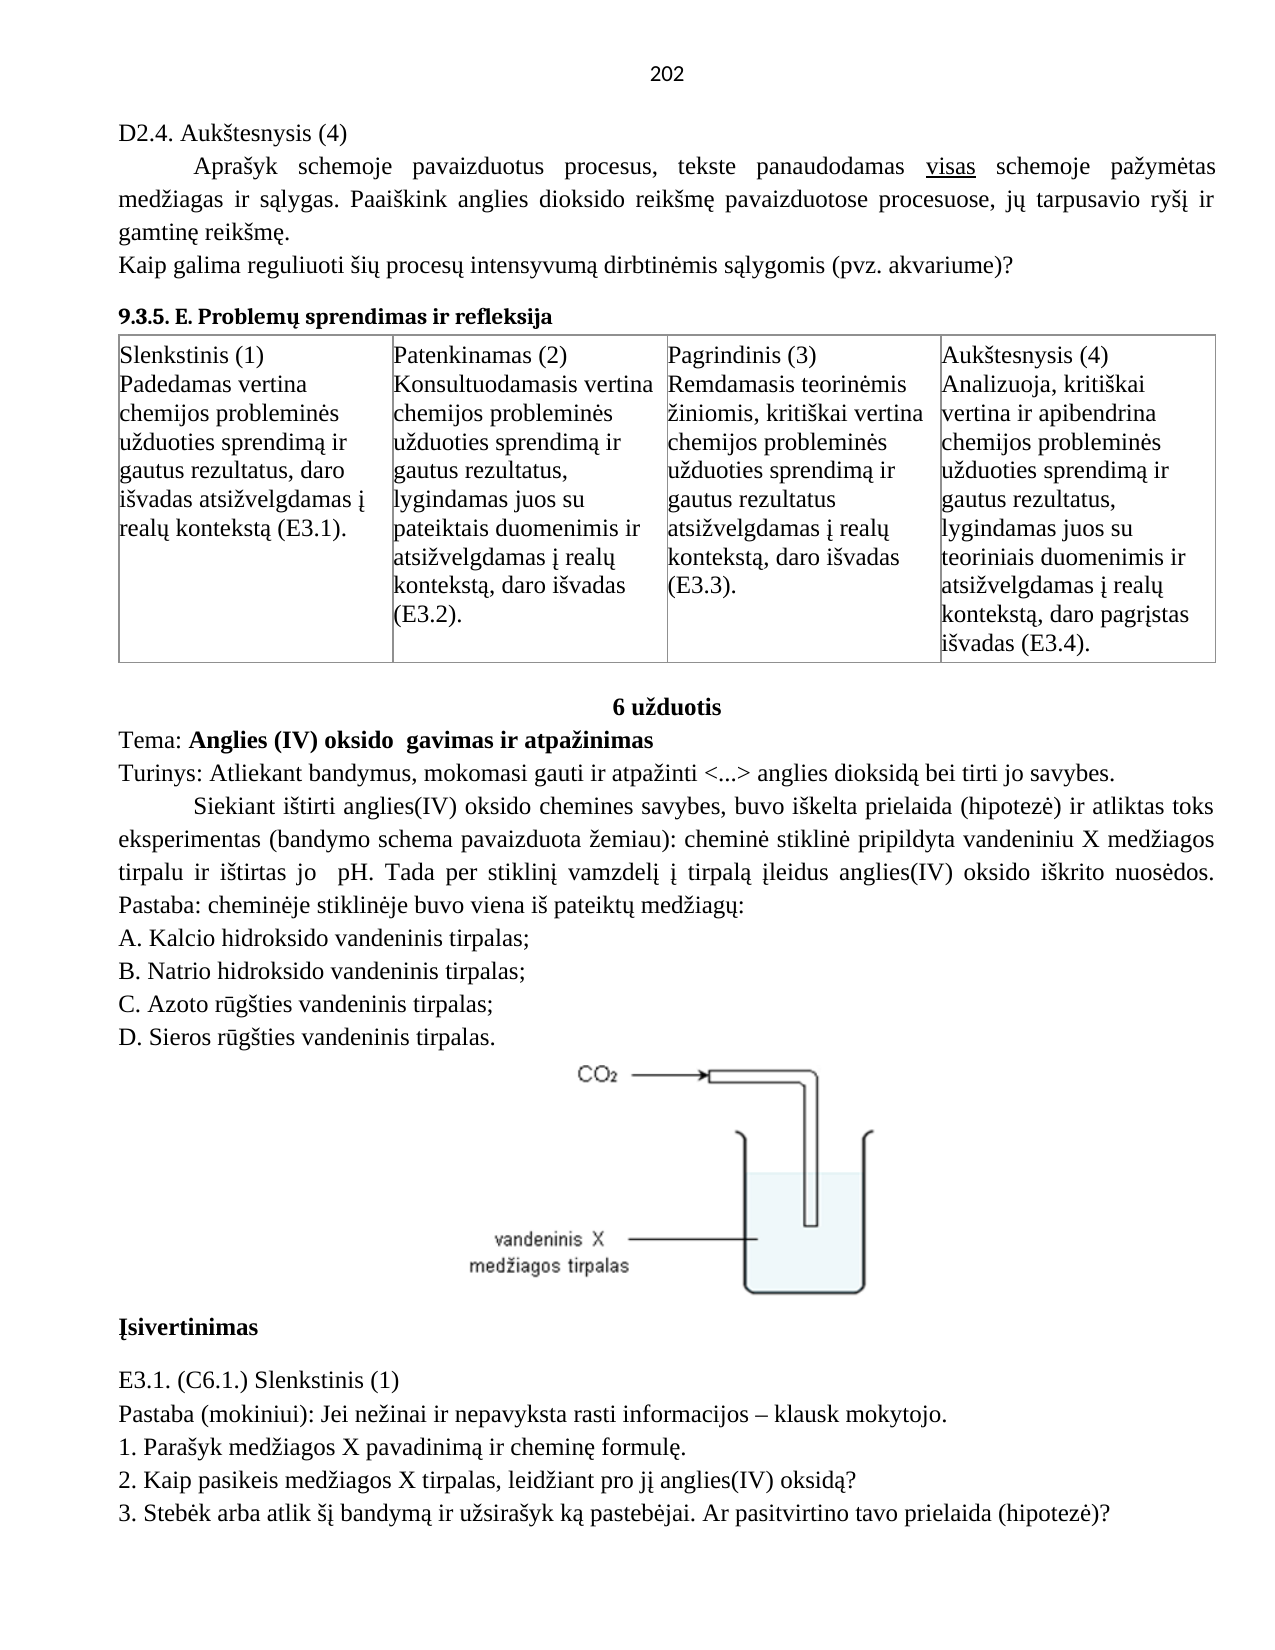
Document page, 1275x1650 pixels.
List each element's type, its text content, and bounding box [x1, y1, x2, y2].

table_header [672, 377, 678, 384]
text D. Sieros rūgšties vandeninis tirpalas. [118, 1022, 1216, 1051]
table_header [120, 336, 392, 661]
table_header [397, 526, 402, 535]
text A. Kalcio hidroksido vandeninis tirpalas; [118, 923, 1216, 952]
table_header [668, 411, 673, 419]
text Siekiant ištirti anglies(IV) oksido chemines savybes, buvo iškelta prielaida (hipotezė) ir atliktas toks eksperimentas (bandymo schema pavaizduota žemiau): cheminė stiklinė pripildyta vandeniniu X medžiagos tirpalu ir ištirtas jo pH. Tada per stiklinį vamzdelį į tirpalą įleidus anglies(IV) oksido iškrito nuosėdos. Pastaba: cheminėje stiklinėje buvo viena iš pateiktų medžiagų: [118, 886, 1216, 919]
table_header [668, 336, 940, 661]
text Siekiant ištirti anglies(IV) oksido chemines savybes, buvo iškelta prielaida (hipotezė) ir atliktas toks eksperimentas (bandymo schema pavaizduota žemiau): cheminė stiklinė pripildyta vandeniniu X medžiagos tirpalu ir ištirtas jo pH. Tada per stiklinį vamzdelį į tirpalą įleidus anglies(IV) oksido iškrito nuosėdos. Pastaba: cheminėje stiklinėje buvo viena iš pateiktų medžiagų: [118, 791, 1216, 824]
text C. Azoto rūgšties vandeninis tirpalas; [118, 989, 1216, 1018]
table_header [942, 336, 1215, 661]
text D2.4. Aukštesnysis (4) [118, 118, 1216, 147]
text Aprašyk schemoje pavaizduotus procesus, tekste panaudodamas visas schemoje pažymėtas medžiagas ir sąlygas. Paaiškink anglies dioksido reikšmę pavaizduotose procesuose, jų tarpusavio ryšį ir gamtinę reikšmę. [118, 151, 1216, 246]
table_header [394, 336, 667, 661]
subtitle 9.3.5. E. Problemų sprendimas ir refleksija [118, 304, 1216, 330]
text Kaip galima reguliuoti šių procesų intensyvumą dirbtinėmis sąlygomis (pvz. akvariume)? [118, 250, 1216, 279]
picture [443, 1055, 891, 1312]
text 2. Kaip pasikeis medžiagos X tirpalas, leidžiant pro jį anglies(IV) oksidą? [118, 1465, 1216, 1493]
text Įsivertinimas [118, 1312, 1216, 1341]
text 3. Stebėk arba atlik šį bandymą ir užsirašyk ką pastebėjai. Ar pasitvirtino tavo prielaida (hipotezė)? [118, 1498, 1216, 1526]
text 6 užduotis [118, 692, 1216, 721]
text Pastaba (mokiniui): Jei nežinai ir nepavyksta rasti informacijos – klausk mokytojo. [118, 1399, 1216, 1427]
text 1. Parašyk medžiagos X pavadinimą ir cheminę formulę. [118, 1432, 1216, 1460]
text B. Natrio hidroksido vandeninis tirpalas; [118, 956, 1216, 985]
text E3.1. (C6.1.) Slenkstinis (1) [118, 1366, 1216, 1394]
text Tema: Anglies (IV) oksido gavimas ir atpažinimas [118, 725, 1216, 753]
text Turinys: Atliekant bandymus, mokomasi gauti ir atpažinti <...> anglies dioksidą bei tirti jo savybes. [118, 758, 1216, 787]
